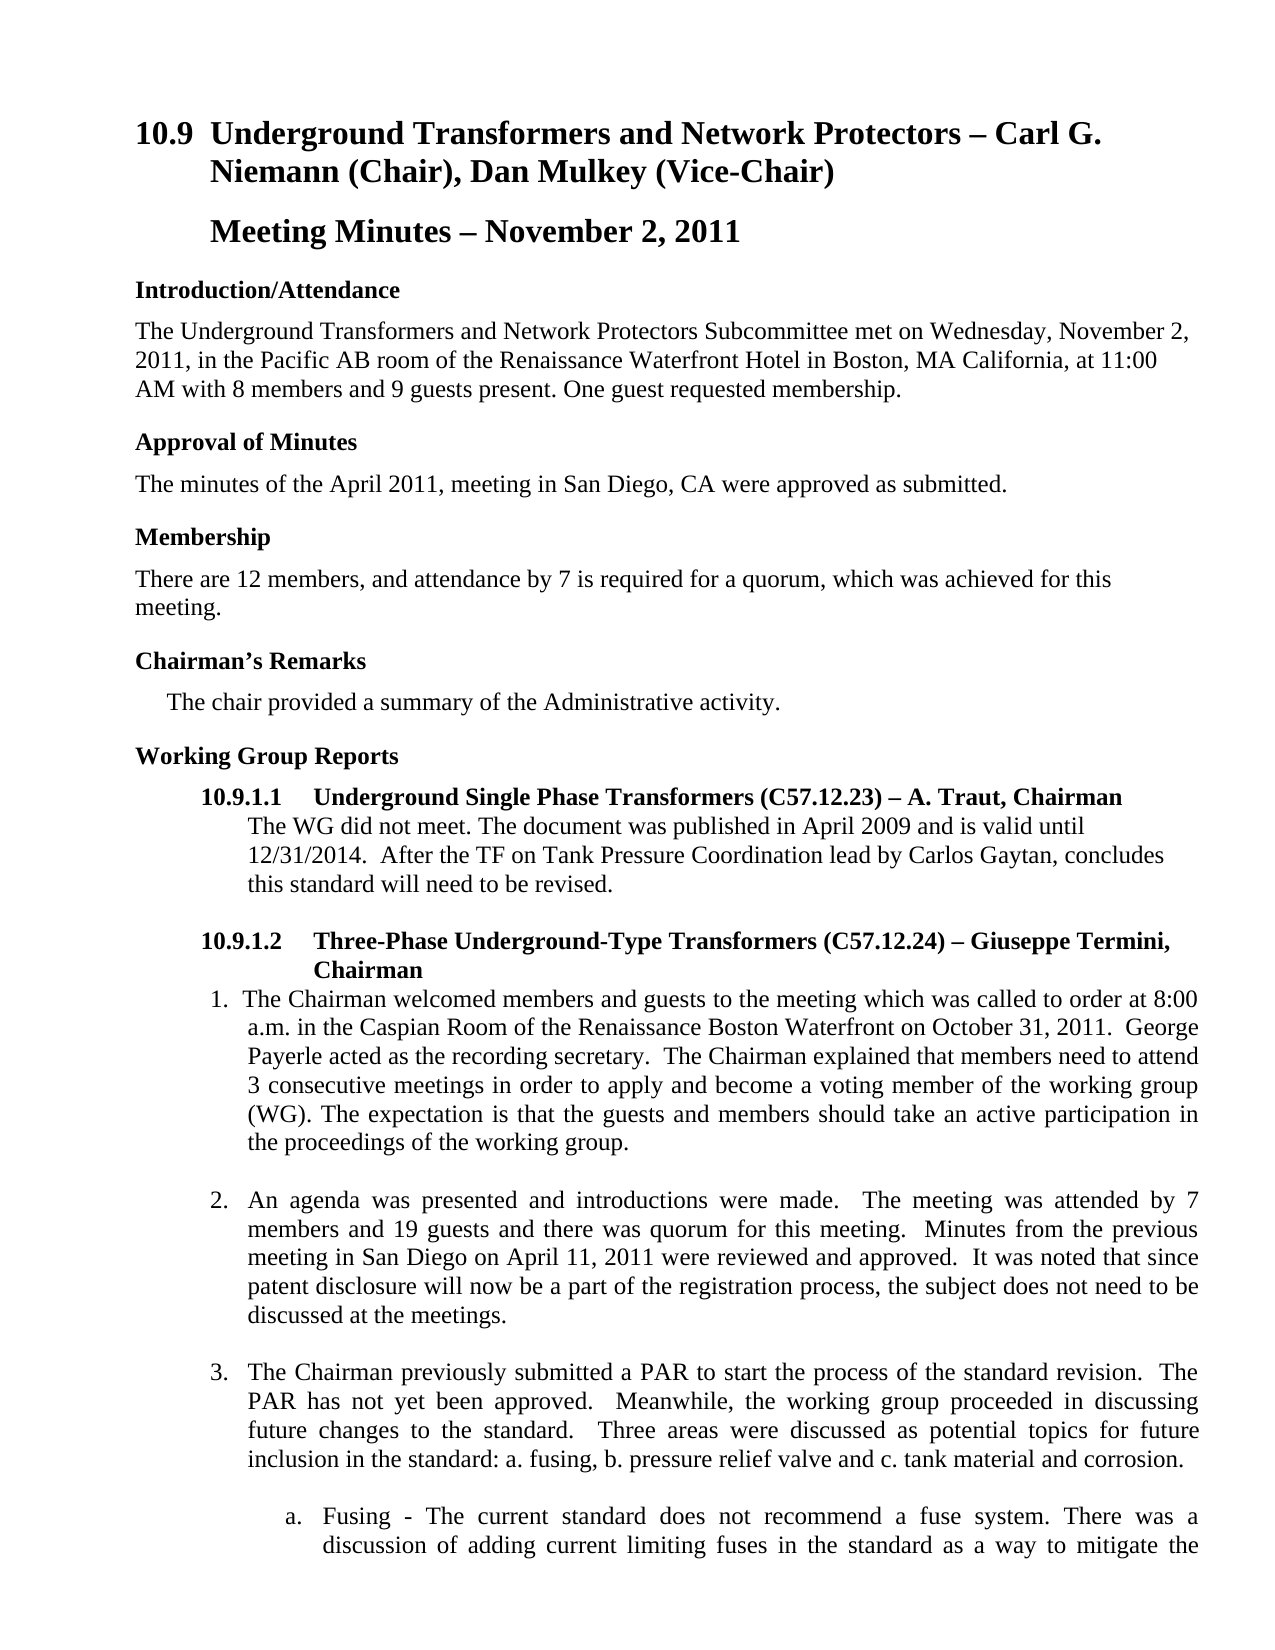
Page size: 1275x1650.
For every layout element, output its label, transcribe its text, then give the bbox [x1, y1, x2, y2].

list Underground Transformers and Network Protectors – Carl G. Niemann (Chair), Dan Mulkey (Vice-Chair) [135, 113, 1200, 190]
text 1. The Chairman welcomed members and guests to the meeting which was called to order at 8:00 a.m. in the Caspian Room of the Renaissance Boston Waterfront on October 31, 2011. George Payerle acted as the recording secretary. The Chairman explained that members need to attend 3 consecutive meetings in order to apply and become a voting member of the working group (WG). The expectation is that the guests and members should take an active participation in the proceedings of the working group. [210, 984, 1200, 1156]
text The Underground Transformers and Network Protectors Subcommittee met on Wednesday, November 2, 2011, in the Pacific AB room of the Renaissance Waterfront Hotel in , , at 11:00 AM with 8 members and 9 guests present. One guest requested membership. [135, 316, 1200, 402]
text Membership [135, 522, 1200, 551]
list The WG did not meet. The document was published in April 2009 and is valid until 12/31/2014. After the TF on Tank Pressure Coordination lead by Carlos Gaytan, concludes this standard will need to be revised. [247, 811, 1200, 897]
text 2. An agenda was presented and introductions were made. The meeting was attended by 7 members and 19 guests and there was quorum for this meeting. Minutes from the previous meeting in on April 11, 2011 were reviewed and approved. It was noted that since patent disclosure will now be a part of the registration process, the subject does not need to be discussed at the meetings. [210, 1185, 1200, 1329]
text The chair provided a summary of the Administrative activity. [135, 687, 1200, 716]
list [285, 1501, 1200, 1559]
text There are 12 members, and attendance by 7 is required for a quorum, which was achieved for this meeting. [135, 564, 1200, 621]
text Working Group Reports [135, 741, 1200, 770]
text Introduction/Attendance [135, 275, 1200, 304]
list The Chairman previously submitted a PAR to start the process of the standard revision. The PAR has not yet been approved. Meanwhile, the working group proceeded in discussing future changes to the standard. Three areas were discussed as potential topics for future inclusion in the standard: a. fusing, b. pressure relief valve and c. tank material and corrosion. [210, 1357, 1200, 1472]
text Three-Phase Underground-Type Transformers (C57.12.24) – Giuseppe Termini, Chairman [201, 926, 1200, 984]
text Underground Single Phase Transformers (C57.12.23) – A. Traut, Chairman [201, 782, 1200, 811]
text Chairman’s Remarks [135, 646, 1200, 675]
text Meeting Minutes – November 2, 2011 [135, 212, 1200, 250]
text The minutes of the April 2011, meeting in were approved as submitted. [135, 469, 1200, 497]
text Approval of Minutes [135, 427, 1200, 456]
